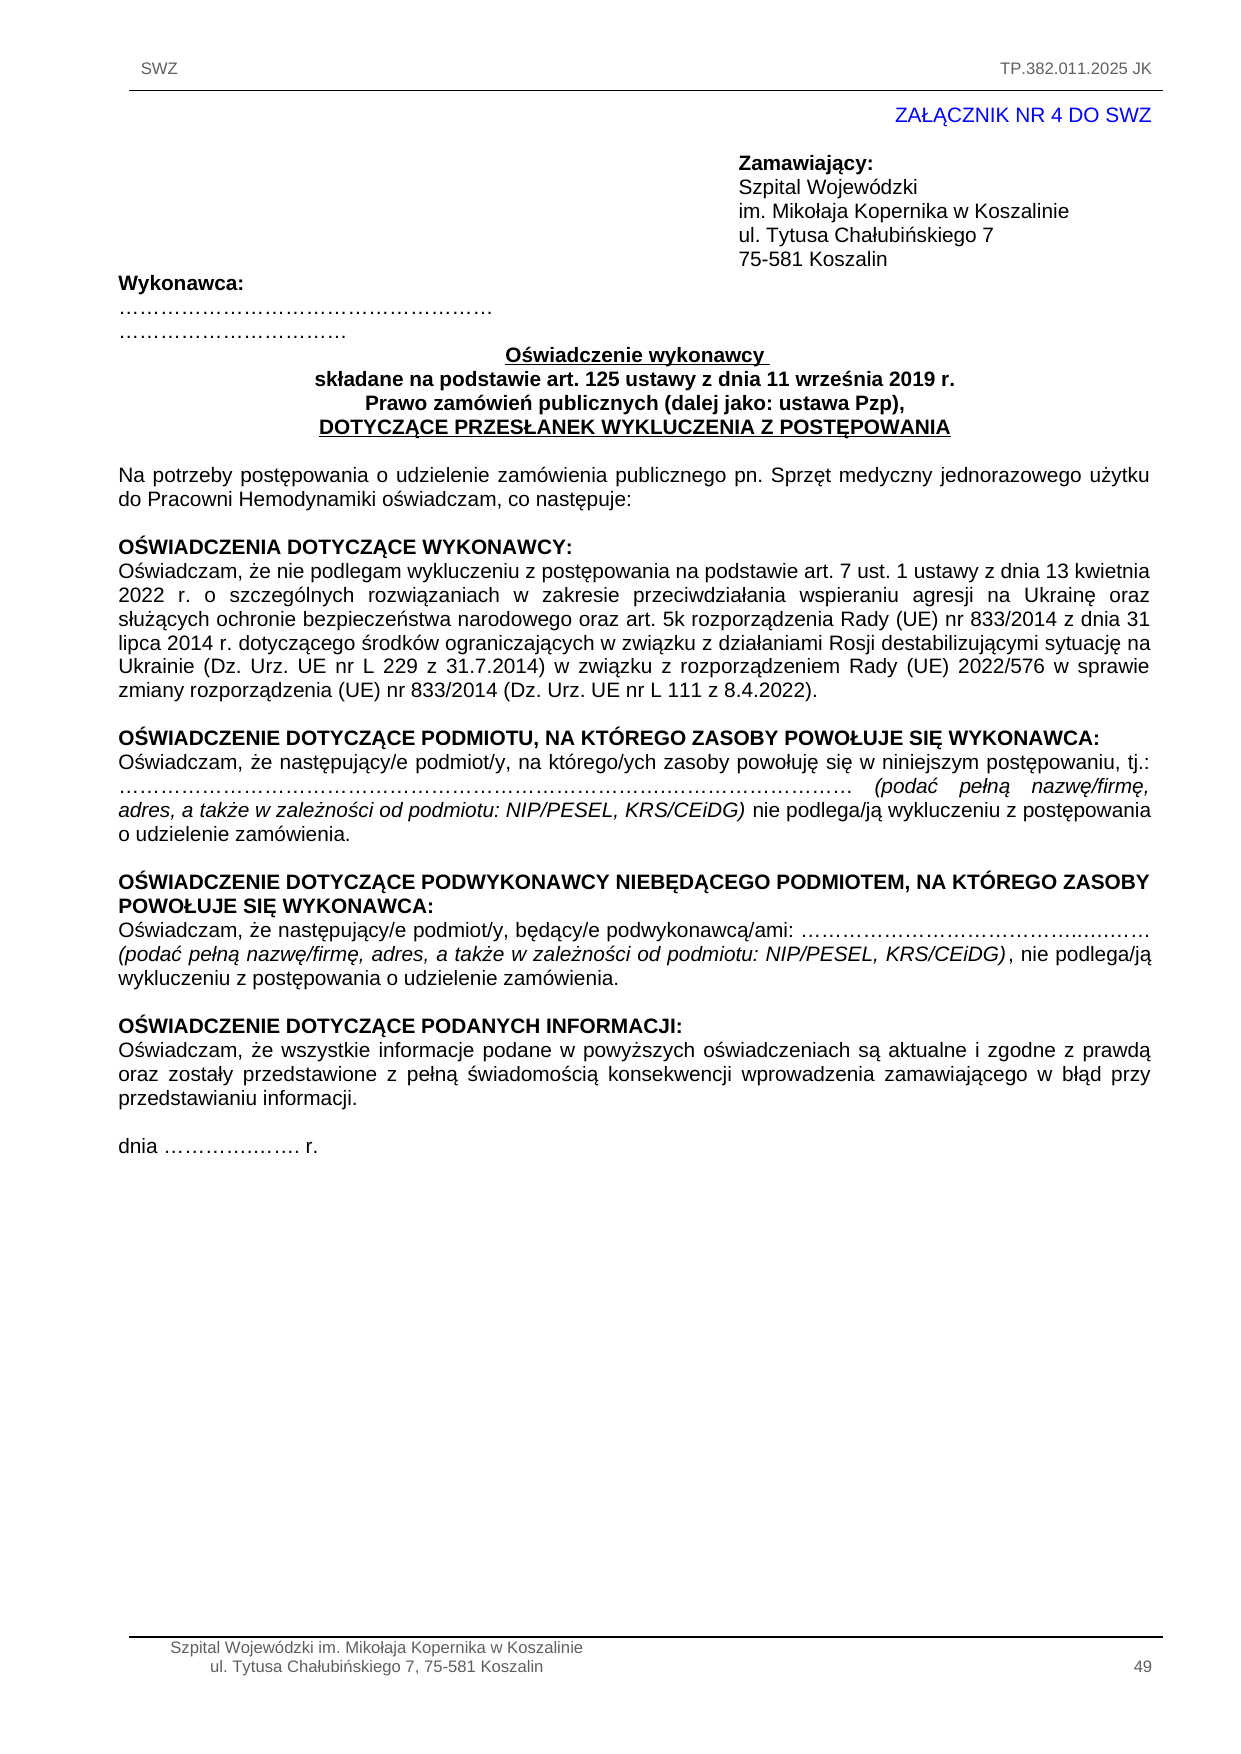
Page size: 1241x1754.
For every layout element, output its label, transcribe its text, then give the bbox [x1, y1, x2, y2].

text OŚWIADCZENIE DOTYCZĄCE PODANYCH INFORMACJI: [118, 1014, 1152, 1038]
text Oświadczam, że następujący/e podmiot/y, na którego/ych zasoby powołuję się w niniejszym postępowaniu, tj.: …………………………………………………………………….……………………… (podać pełną nazwę/firmę, adres, a także w zależności od podmiotu: NIP/PESEL, KRS/CEiDG) nie podlega/ją wykluczeniu z postępowania o udzielenie zamówienia. [118, 750, 1152, 846]
text Zamawiający: [664, 151, 1152, 175]
text OŚWIADCZENIE DOTYCZĄCE PODMIOTU, NA KTÓREGO ZASOBY POWOŁUJE SIĘ WYKONAWCA: [118, 726, 1152, 750]
text …………………………… [118, 319, 1152, 343]
text dnia ………….……. r. [118, 1133, 1152, 1157]
text Oświadczam, że wszystkie informacje podane w powyższych oświadczeniach są aktualne i zgodne z prawdą oraz zostały przedstawione z pełną świadomością konsekwencji wprowadzenia zamawiającego w błąd przy przedstawianiu informacji. [118, 1038, 1152, 1109]
text OŚWIADCZENIE DOTYCZĄCE PODWYKONAWCY NIEBĘDĄCEGO PODMIOTEM, NA KTÓREGO ZASOBY POWOŁUJE SIĘ WYKONAWCA: [118, 870, 1152, 918]
text Prawo zamówień publicznych (dalej jako: ustawa Pzp), [118, 391, 1152, 415]
text Na potrzeby postępowania o udzielenie zamówienia publicznego pn. Sprzęt medyczny jednorazowego użytku do Pracowni Hemodynamiki oświadczam, co następuje: [118, 463, 1152, 511]
text Oświadczenie wykonawcy [118, 343, 1152, 367]
text im. Mikołaja Kopernika w Koszalinie [738, 199, 1152, 223]
text ul. Tytusa Chałubińskiego 7 [738, 223, 1152, 247]
text Oświadczam, że nie podlegam wykluczeniu z postępowania na podstawie art. 7 ust. 1 ustawy z dnia 13 kwietnia 2022 r. o szczególnych rozwiązaniach w zakresie przeciwdziałania wspieraniu agresji na Ukrainę oraz służących ochronie bezpieczeństwa narodowego oraz art. 5k rozporządzenia Rady (UE) nr 833/2014 z dnia 31 lipca 2014 r. dotyczącego środków ograniczających w związku z działaniami Rosji destabilizującymi sytuację na Ukrainie (Dz. Urz. UE nr L 229 z 31.7.2014) w związku z rozporządzeniem Rady (UE) 2022/576 w sprawie zmiany rozporządzenia (UE) nr 833/2014 (Dz. Urz. UE nr L 111 z 8.4.2022). [118, 558, 1152, 702]
text ZAŁĄCZNIK NR 4 DO SWZ [118, 103, 1152, 127]
text składane na podstawie art. 125 ustawy z dnia 11 września 2019 r. [118, 367, 1152, 391]
text Szpital Wojewódzki [738, 175, 1152, 199]
text Wykonawca: [118, 271, 1152, 295]
text DOTYCZĄCE PRZESŁANEK WYKLUCZENIA Z POSTĘPOWANIA [118, 415, 1152, 439]
text Oświadczam, że następujący/e podmiot/y, będący/e podwykonawcą/ami: …………………………………..….…… (podać pełną nazwę/firmę, adres, a także w zależności od podmiotu: NIP/PESEL, KRS/CEiDG), nie podlega/ją wykluczeniu z postępowania o udzielenie zamówienia. [118, 918, 1152, 990]
text 75-581 Koszalin [738, 247, 1152, 271]
text ……………………………………………… [118, 295, 531, 319]
text OŚWIADCZENIA DOTYCZĄCE WYKONAWCY: [118, 534, 1152, 558]
